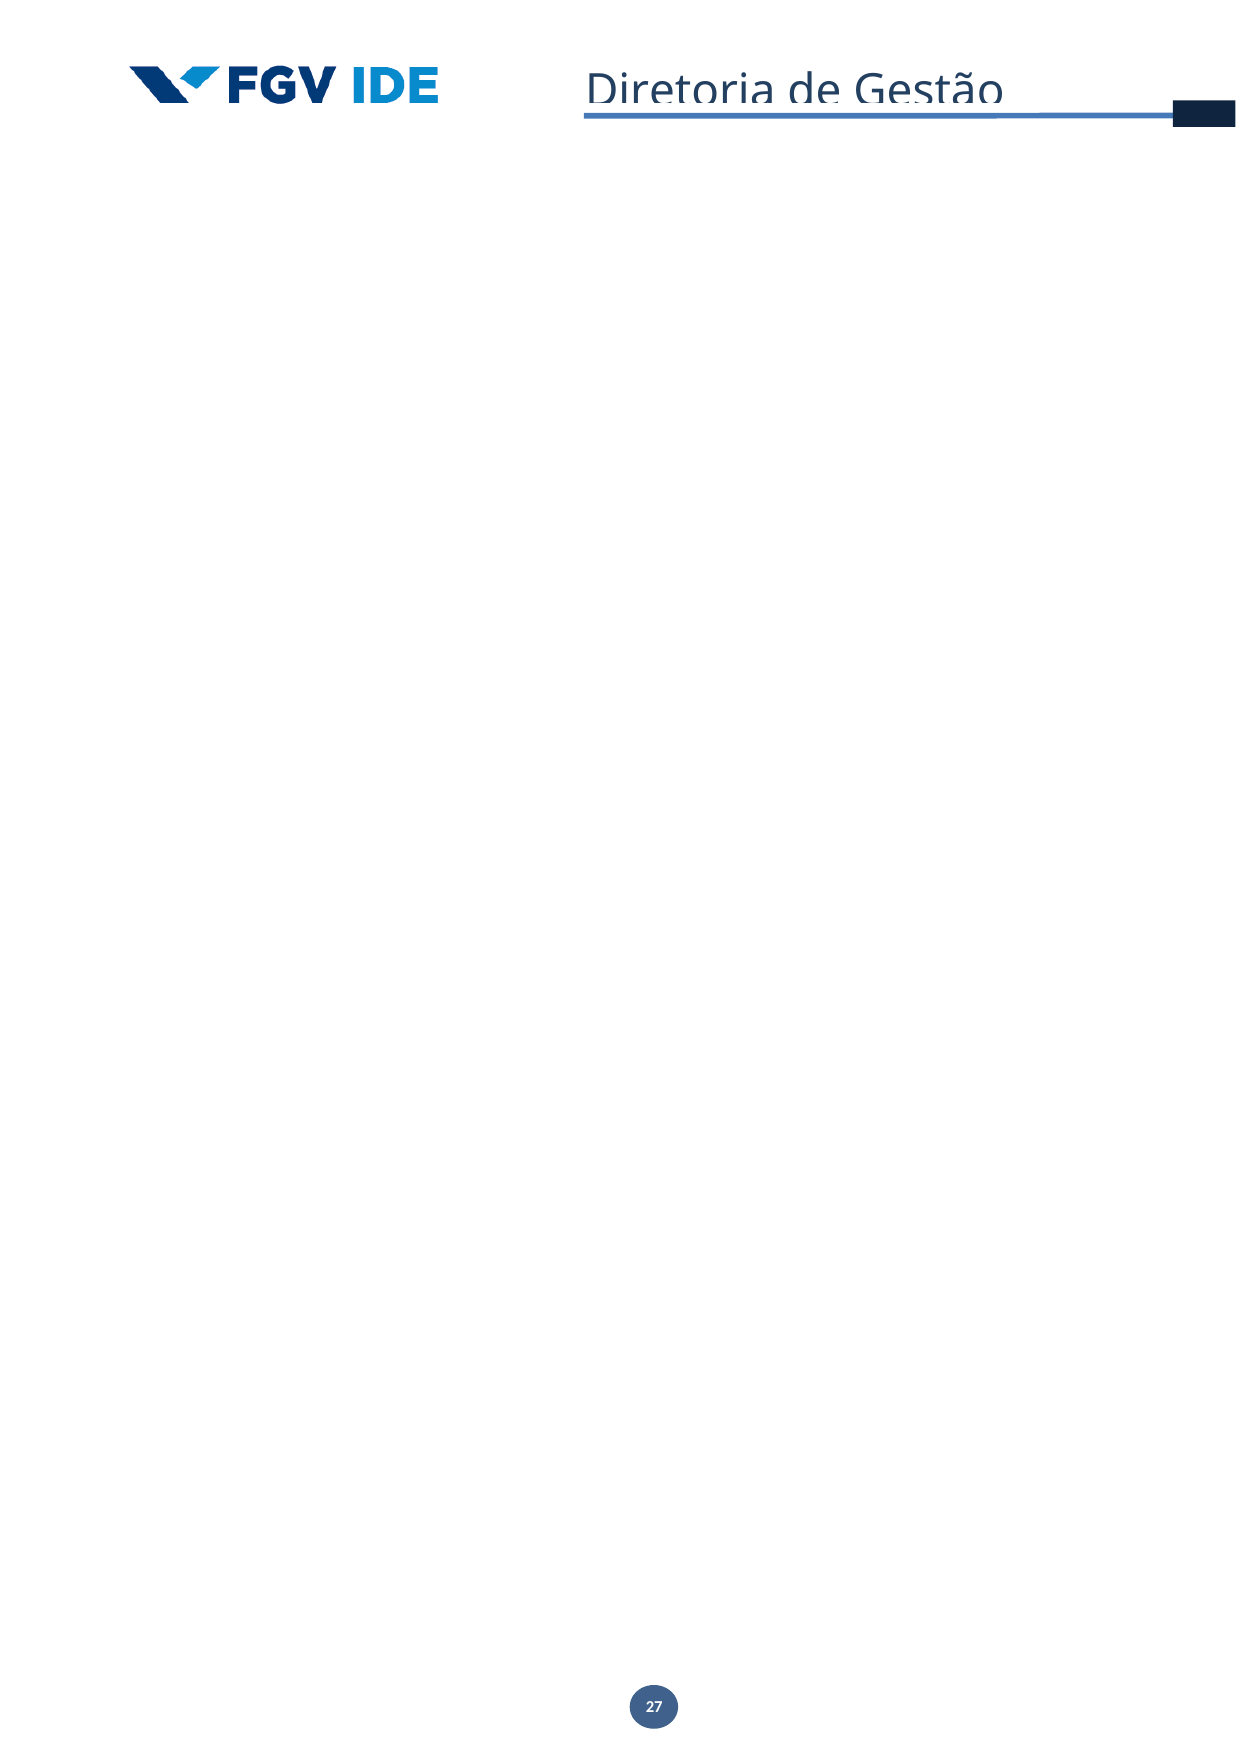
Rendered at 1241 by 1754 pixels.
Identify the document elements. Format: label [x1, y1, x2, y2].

picture [120, 53, 445, 110]
